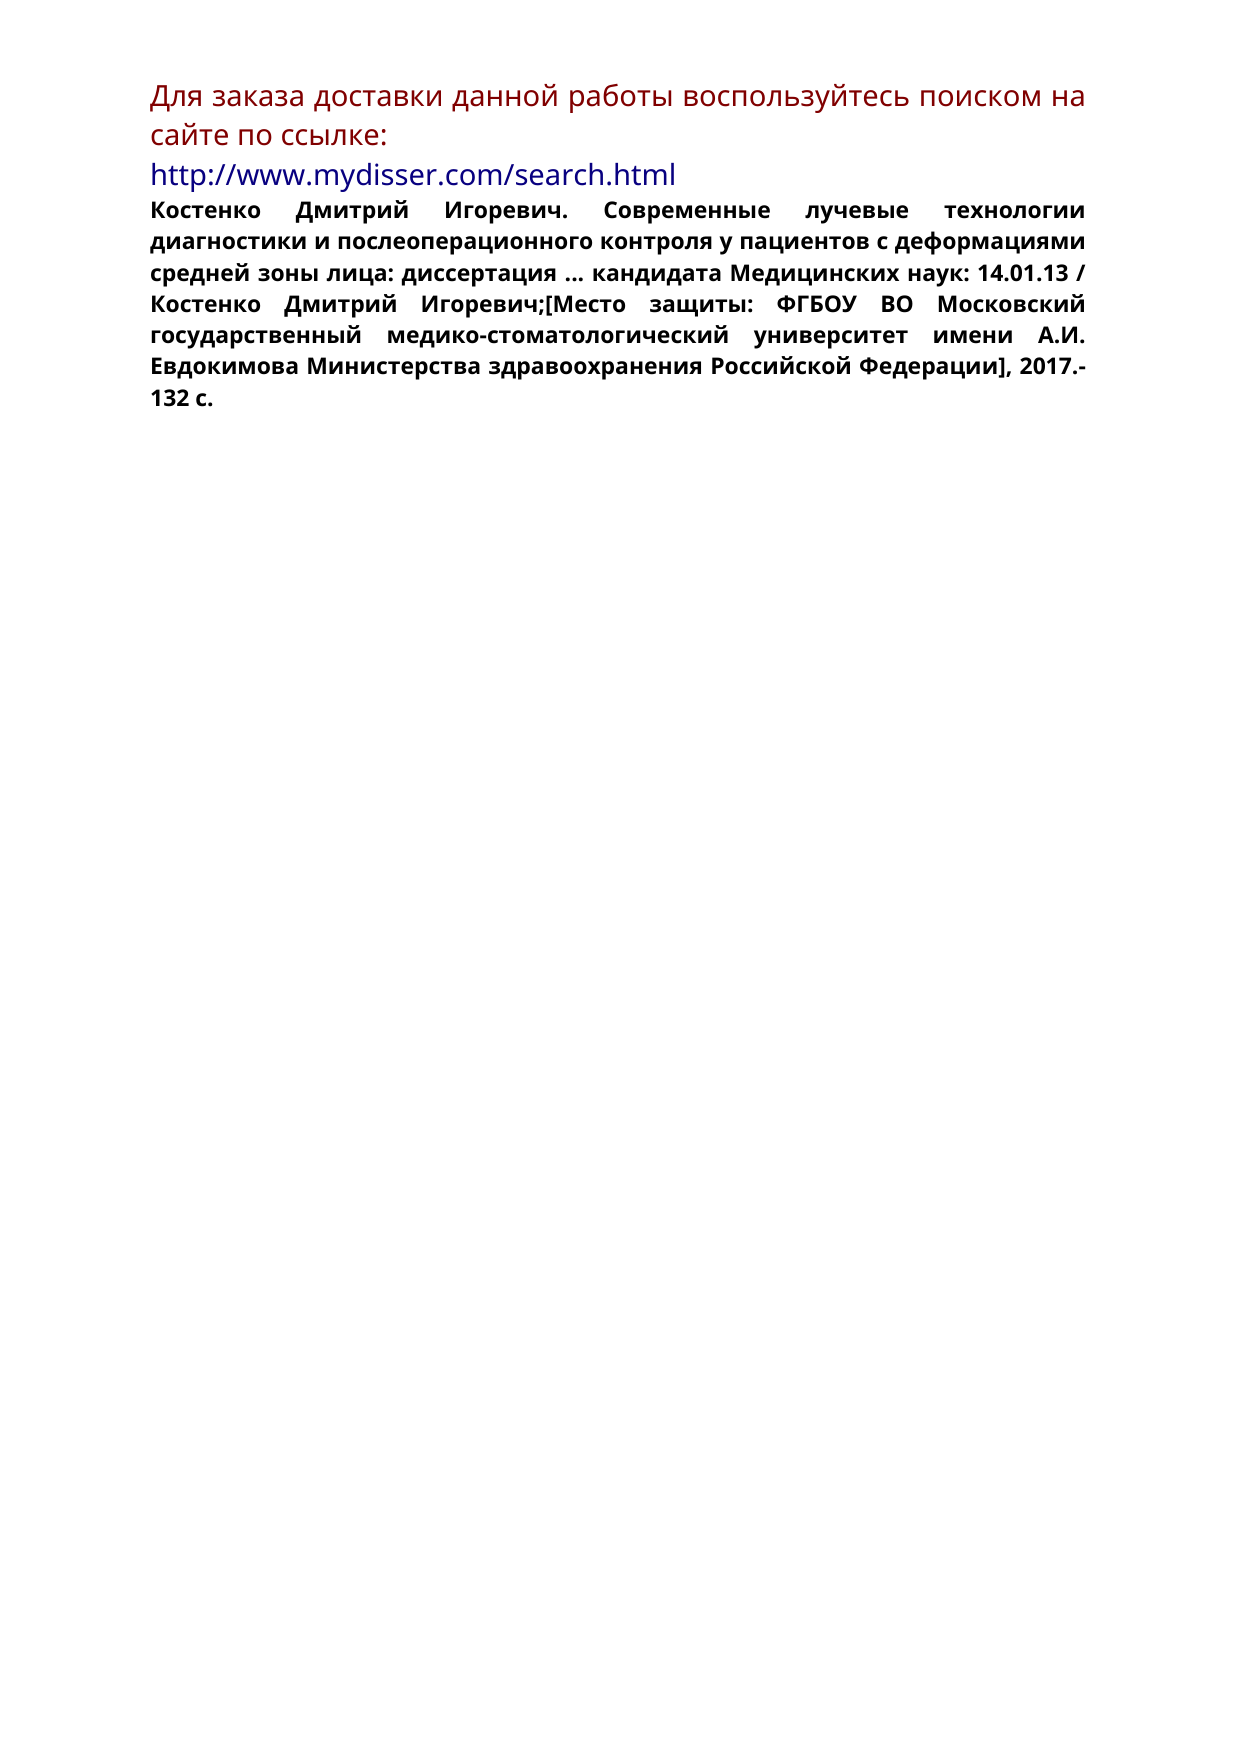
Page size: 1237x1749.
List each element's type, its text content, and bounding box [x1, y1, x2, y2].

text Костенко Дмитрий Игоревич. Современные лучевые технологии диагностики и послеоперационного контроля у пациентов с деформациями средней зоны лица: диссертация ... кандидата Медицинских наук: 14.01.13 / Костенко Дмитрий Игоревич;[Место защиты: ФГБОУ ВО Московский государственный медико-стоматологический университет имени А.И. Евдокимова Министерства здравоохранения Российской Федерации], 2017.- 132 с. [150, 194, 1086, 413]
